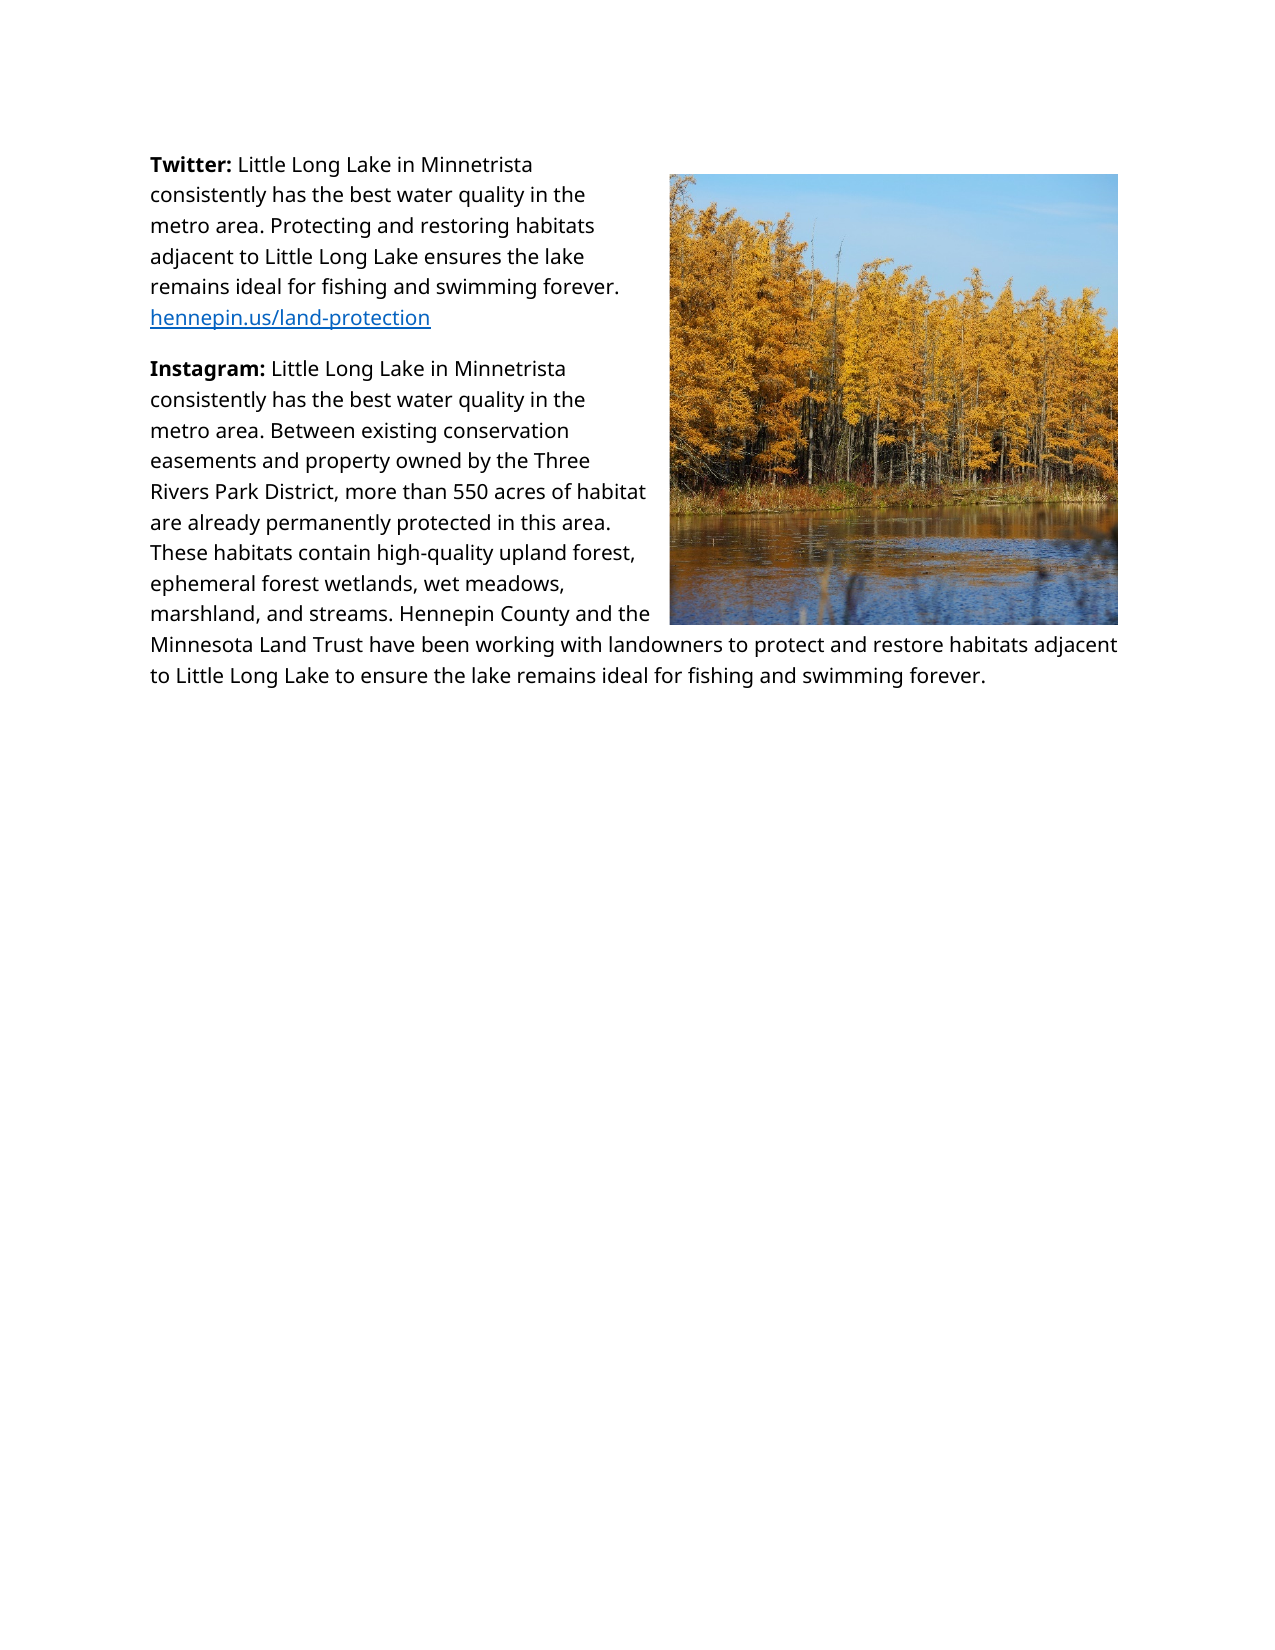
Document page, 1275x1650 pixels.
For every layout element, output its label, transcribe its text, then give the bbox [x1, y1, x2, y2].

text Instagram: Little Long Lake in Minnetrista consistently has the best water quality in the metro area. Between existing conservation easements and property owned by the Three Rivers Park District, more than 550 acres of habitat are already permanently protected in this area. These habitats contain high-quality upland forest, ephemeral forest wetlands, wet meadows, marshland, and streams. Hennepin County and the Minnesota Land Trust have been working with landowners to protect and restore habitats adjacent to Little Long Lake to ensure the lake remains ideal for fishing and swimming forever. [150, 354, 1125, 689]
text Twitter: Little Long Lake in Minnetrista consistently has the best water quality in the metro area. Protecting and restoring habitats adjacent to Little Long Lake ensures the lake remains ideal for fishing and swimming forever. hennepin.us/land-protection [150, 150, 1125, 332]
picture [669, 174, 1118, 625]
